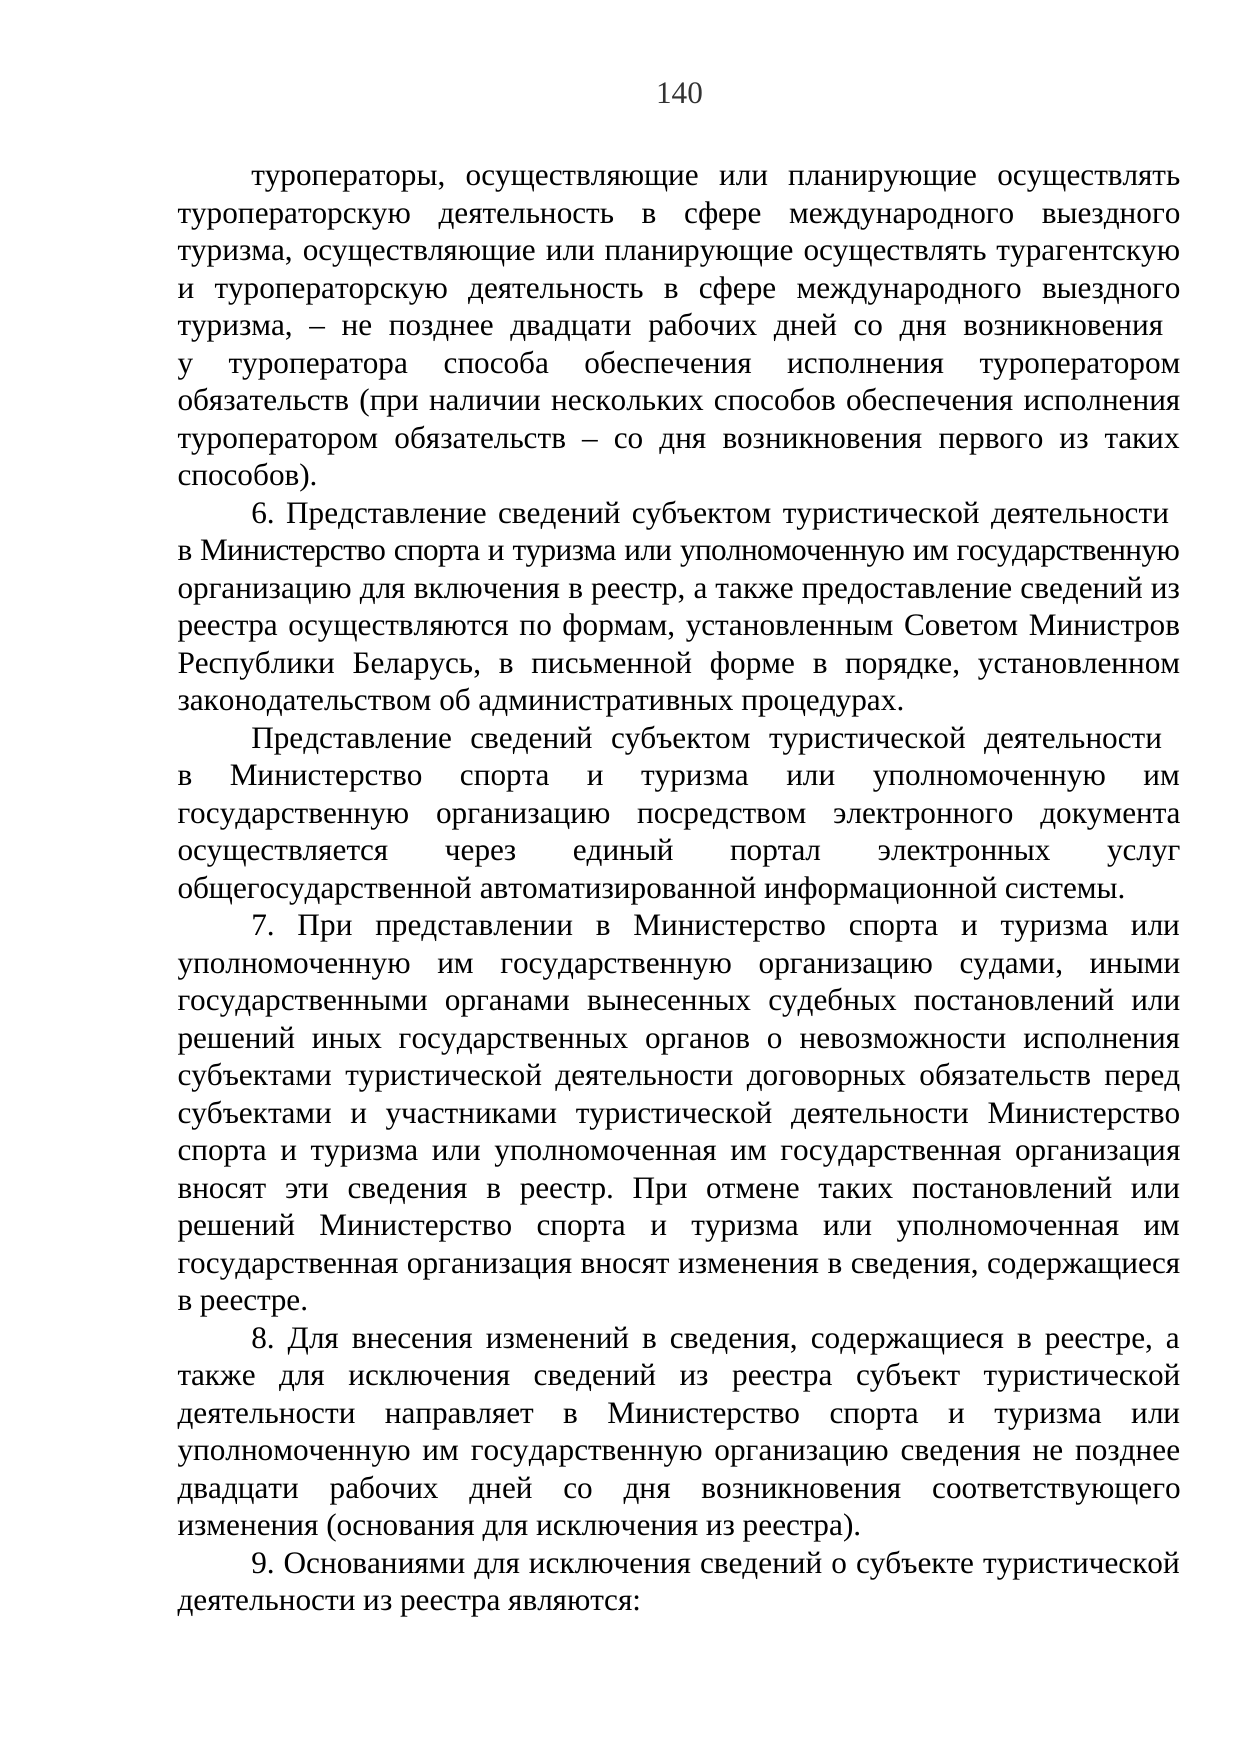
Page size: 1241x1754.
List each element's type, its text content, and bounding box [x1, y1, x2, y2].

text 7. При представлении в Министерство спорта и туризма или уполномоченную им государственную организацию судами, иными государственными органами вынесенных судебных постановлений или решений иных государственных органов о невозможности исполнения субъектами туристической деятельности договорных обязательств перед субъектами и участниками туристической деятельности Министерство спорта и туризма или уполномоченная им государственная организация вносят эти сведения в реестр. При отмене таких постановлений или решений Министерство спорта и туризма или уполномоченная им государственная организация вносят изменения в сведения, содержащиеся в реестре. [177, 906, 1181, 1318]
text 8. Для внесения изменений в сведения, содержащиеся в реестре, а также для исключения сведений из реестра субъект туристической деятельности направляет в Министерство спорта и туризма или уполномоченную им государственную организацию сведения не позднее двадцати рабочих дней со дня возникновения соответствующего изменения (основания для исключения из реестра). [177, 1318, 1181, 1543]
text 6. Представление сведений субъектом туристической деятельности в Министерство спорта и туризма или уполномоченную им государственную организацию для включения в реестр, а также предоставление сведений из реестра осуществляются по формам, установленным Советом Министров Республики Беларусь, в письменной форме в порядке, установленном законодательством об административных процедурах. [177, 493, 1181, 718]
text Представление сведений субъектом туристической деятельности в Министерство спорта и туризма или уполномоченную им государственную организацию посредством электронного документа осуществляется через единый портал электронных услуг общегосударственной автоматизированной информационной системы. [177, 718, 1181, 906]
text туроператоры, осуществляющие или планирующие осуществлять туроператорскую деятельность в сфере международного выездного туризма, осуществляющие или планирующие осуществлять турагентскую и туроператорскую деятельность в сфере международного выездного туризма, – не позднее двадцати рабочих дней со дня возникновения у туроператора способа обеспечения исполнения туроператором обязательств (при наличии нескольких способов обеспечения исполнения туроператором обязательств – со дня возникновения первого из таких способов). [177, 156, 1181, 493]
text 9. Основаниями для исключения сведений о субъекте туристической деятельности из реестра являются: [177, 1543, 1181, 1618]
